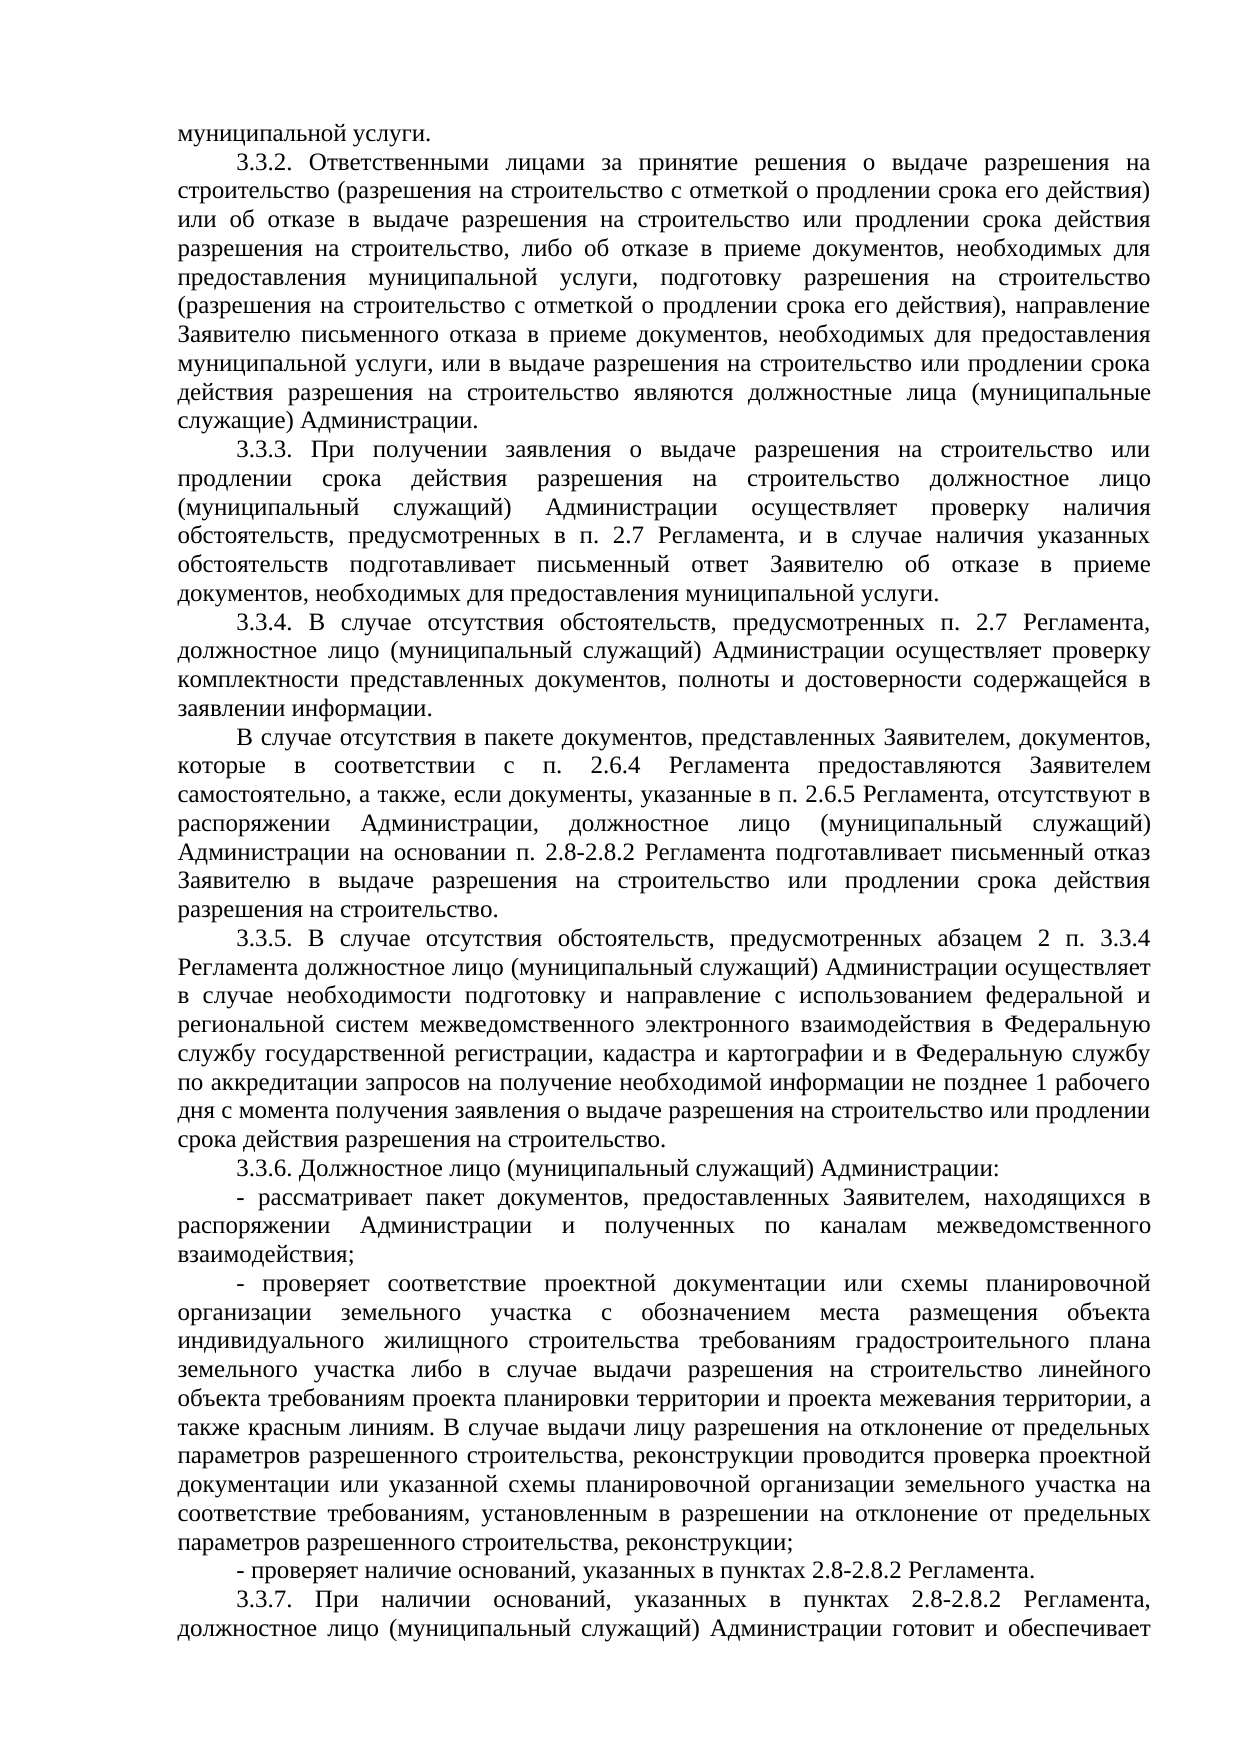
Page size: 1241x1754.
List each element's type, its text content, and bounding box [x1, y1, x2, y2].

text - рассматривает пакет документов, предоставленных Заявителем, находящихся в распоряжении Администрации и полученных по каналам межведомственного взаимодействия; [177, 1182, 1152, 1268]
text 3.3.6. Должностное лицо (муниципальный служащий) Администрации: [177, 1153, 1152, 1182]
text 3.3.5. В случае отсутствия обстоятельств, предусмотренных абзацем 2 п. 3.3.4 Регламента должностное лицо (муниципальный служащий) Администрации осуществляет в случае необходимости подготовку и направление с использованием федеральной и региональной систем межведомственного электронного взаимодействия в Федеральную службу государственной регистрации, кадастра и картографии и в Федеральную службу по аккредитации запросов на получение необходимой информации не позднее 1 рабочего дня с момента получения заявления о выдаче разрешения на строительство или продлении срока действия разрешения на строительство. [177, 923, 1152, 1153]
text 3.3.2. Ответственными лицами за принятие решения о выдаче разрешения на строительство (разрешения на строительство с отметкой о продлении срока его действия) или об отказе в выдаче разрешения на строительство или продлении срока действия разрешения на строительство, либо об отказе в приеме документов, необходимых для предоставления муниципальной услуги, подготовку разрешения на строительство (разрешения на строительство с отметкой о продлении срока его действия), направление Заявителю письменного отказа в приеме документов, необходимых для предоставления муниципальной услуги, или в выдаче разрешения на строительство или продлении срока действия разрешения на строительство являются должностные лица (муниципальные служащие) Администрации. [177, 147, 1152, 434]
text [177, 118, 1152, 147]
text - проверяет соответствие проектной документации или схемы планировочной организации земельного участка с обозначением места размещения объекта индивидуального жилищного строительства требованиям градостроительного плана земельного участка либо в случае выдачи разрешения на строительство линейного объекта требованиям проекта планировки территории и проекта межевания территории, а также красным линиям. В случае выдачи лицу разрешения на отклонение от предельных параметров разрешенного строительства, реконструкции проводится проверка проектной документации или указанной схемы планировочной организации земельного участка на соответствие требованиям, установленным в разрешении на отклонение от предельных параметров разрешенного строительства, реконструкции; [177, 1268, 1152, 1556]
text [177, 1584, 1152, 1642]
text 3.3.4. В случае отсутствия обстоятельств, предусмотренных п. 2.7 Регламента, должностное лицо (муниципальный служащий) Администрации осуществляет проверку комплектности представленных документов, полноты и достоверности содержащейся в заявлении информации. [177, 607, 1152, 722]
text 3.3.3. При получении заявления о выдаче разрешения на строительство или продлении срока действия разрешения на строительство должностное лицо (муниципальный служащий) Администрации осуществляет проверку наличия обстоятельств, предусмотренных в п. 2.7 Регламента, и в случае наличия указанных обстоятельств подготавливает письменный ответ Заявителю об отказе в приеме документов, необходимых для предоставления муниципальной услуги. [177, 434, 1152, 607]
text - проверяет наличие оснований, указанных в пунктах 2.8-2.8.2 Регламента. [177, 1556, 1152, 1584]
text В случае отсутствия в пакете документов, представленных Заявителем, документов, которые в соответствии с п. 2.6.4 Регламента предоставляются Заявителем самостоятельно, а также, если документы, указанные в п. 2.6.5 Регламента, отсутствуют в распоряжении Администрации, должностное лицо (муниципальный служащий) Администрации на основании п. 2.8-2.8.2 Регламента подготавливает письменный отказ Заявителю в выдаче разрешения на строительство или продлении срока действия разрешения на строительство. [177, 722, 1152, 923]
